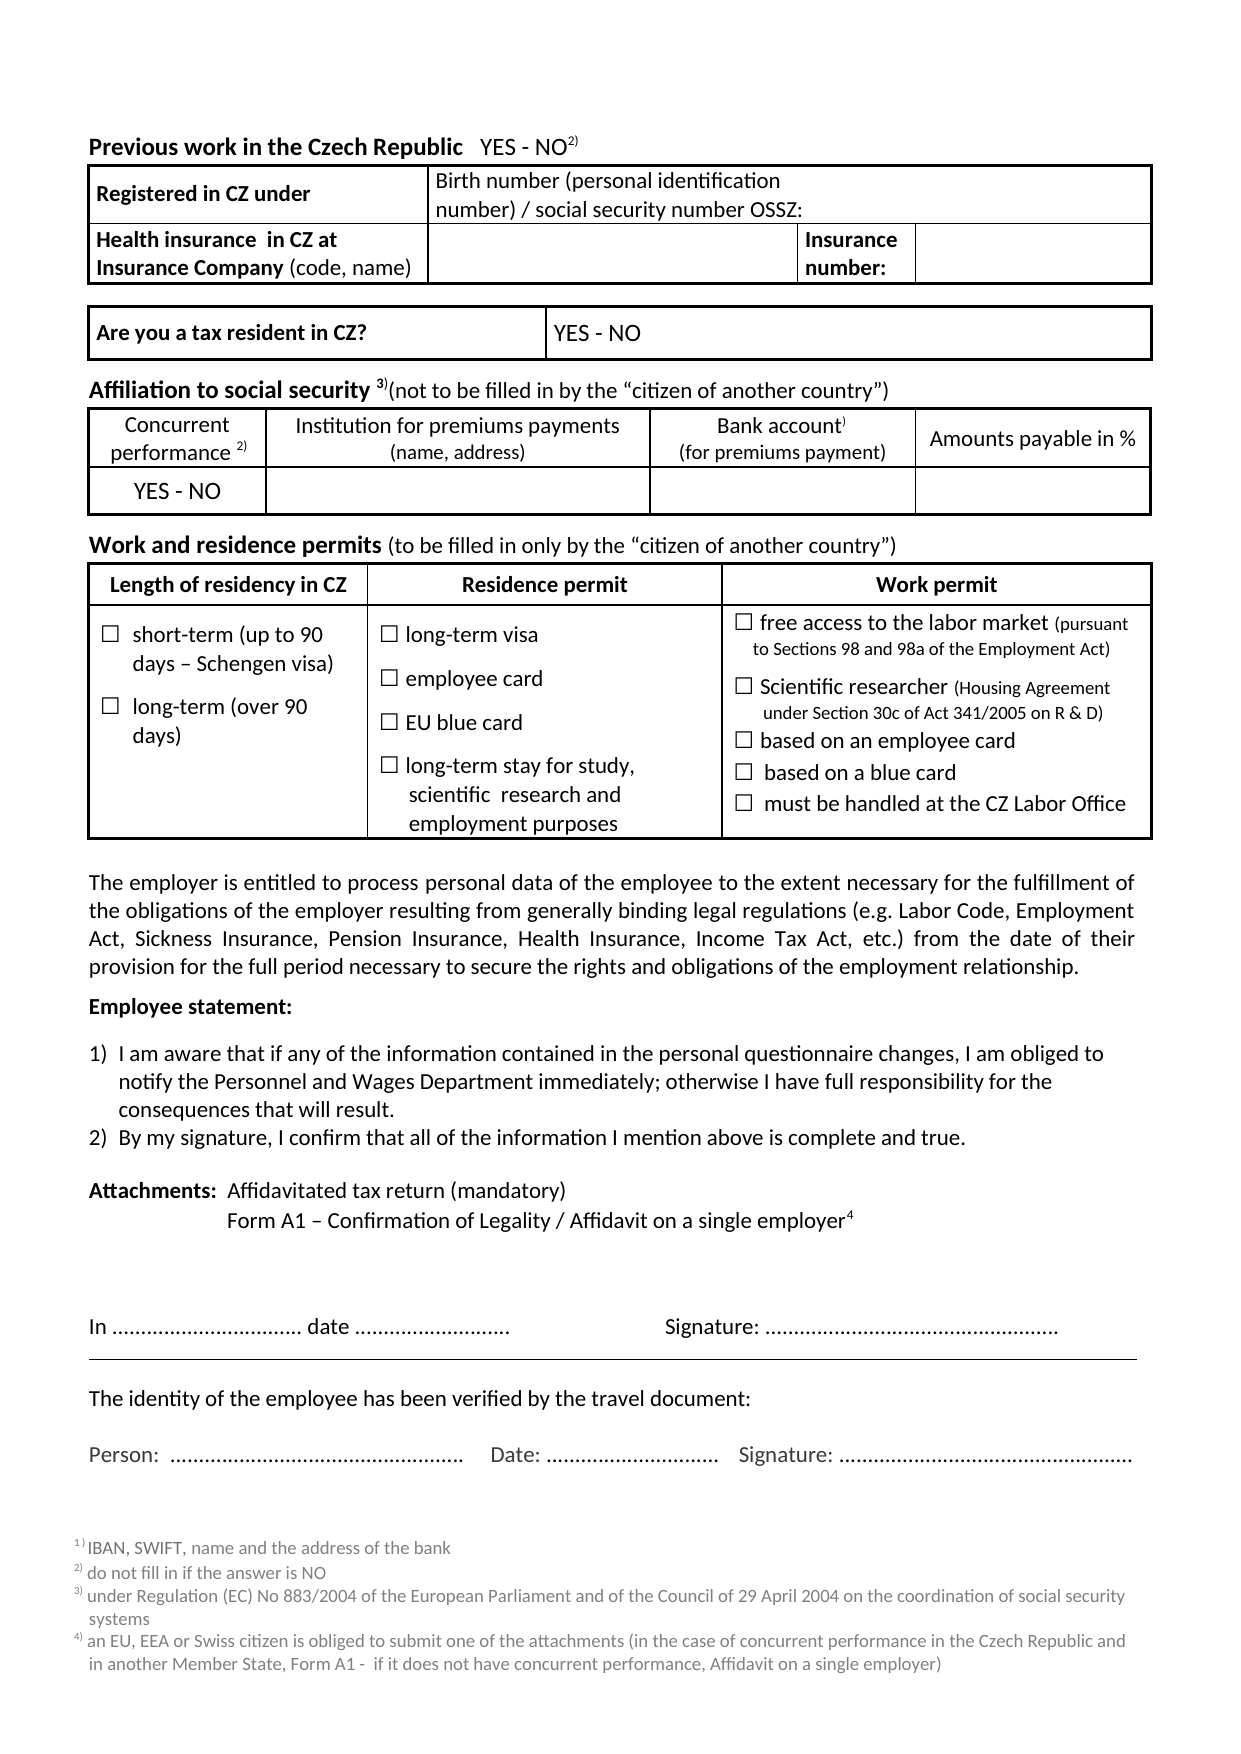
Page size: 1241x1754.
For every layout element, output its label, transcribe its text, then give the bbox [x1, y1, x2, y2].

table_cell Insurance number: [798, 224, 915, 282]
table_header Amounts payable in % [916, 410, 1149, 466]
table_header Residence permit [368, 565, 721, 604]
table_cell [429, 224, 797, 282]
table_header Registered in CZ under [90, 167, 427, 223]
table_cell Health insurance in CZ at Insurance Company (code, name) [90, 224, 427, 282]
table_header Bank account) (for premiums payment) [651, 410, 915, 466]
list I am aware that if any of the information contained in the personal questionnaire changes, I am obliged to notify the Personnel and Wages Department immediately; otherwise I have full responsibility for the consequences that will result. [89, 1039, 1137, 1123]
table_cell [916, 224, 1150, 282]
text Form A1 – Confirmation of Legality / Affidavit on a single employer4 [89, 1207, 1137, 1234]
text Person: ................................................... Date: .............................. Signature: ................................................... [89, 1440, 1137, 1468]
text Work and residence permits (to be filled in only by the “citizen of another country”) [89, 529, 1137, 559]
table_header Birth number (personal identification number) / social security number OSSZ: [429, 167, 812, 223]
table_header [812, 167, 1150, 223]
text 1 ) IBAN, SWIFT, name and the address of the bank [74, 1536, 1137, 1559]
table_cell YES - NO [90, 468, 265, 513]
table_header Length of residency in CZ [90, 565, 367, 604]
text 2) do not fill in if the answer is NO [74, 1561, 1137, 1584]
text Attachments: Affidavitated tax return (mandatory) [89, 1176, 1137, 1204]
text Previous work in the Czech Republic YES - NO2) [89, 131, 1137, 161]
text 3) under Regulation (EC) No 883/2004 of the European Parliament and of the Council of 29 April 2004 on the coordination of social security systems [74, 1584, 1137, 1630]
table_cell ☐ short-term (up to 90 days – Schengen visa) ☐ long-term (over 90 days) [90, 606, 367, 837]
text The identity of the employee has been verified by the travel document: [89, 1384, 1137, 1412]
text 4) an EU, EEA or Swiss citizen is obliged to submit one of the attachments (in the case of concurrent performance in the Czech Republic and in another Member State, Form A1 - if it does not have concurrent performance, Affidavit on a single employer) [74, 1630, 1137, 1676]
table_header Work permit [723, 565, 1150, 604]
table_cell [267, 468, 649, 513]
table_header Are you a tax resident in CZ? [90, 308, 545, 358]
table_header YES - NO [547, 308, 1150, 358]
table_header Institution for premiums payments (name, address) [267, 410, 649, 466]
table_cell ☐ free access to the labor market (pursuant to Sections 98 and 98a of the Employment Act) ☐ Scientific researcher (Housing Agreement under Section 30c of Act 341/2005 on R & D) ☐ based on an employee card ☐ based on a blue card ☐ must be handled at the CZ Labor Office [723, 606, 1150, 837]
text Affiliation to social security 3)(not to be filled in by the “citizen of another country”) [89, 374, 1137, 404]
text Employee statement: [89, 992, 1137, 1020]
table_cell ☐ long-term visa ☐ employee card ☐ EU blue card ☐ long-term stay for study, scientific research and employment purposes [368, 606, 721, 837]
table_cell [916, 468, 1149, 513]
table_cell [651, 468, 915, 513]
table_header Concurrent performance 2) [90, 410, 265, 466]
text The employer is entitled to process personal data of the employee to the extent necessary for the fulfillment of the obligations of the employer resulting from generally binding legal regulations (e.g. Labor Code, Employment Act, Sickness Insurance, Pension Insurance, Health Insurance, Income Tax Act, etc.) from the date of their provision for the full period necessary to secure the rights and obligations of the employment relationship. [89, 868, 1137, 980]
text In ................................. date ........................... Signature: ................................................... [89, 1312, 1137, 1340]
list By my signature, I confirm that all of the information I mention above is complete and true. [89, 1123, 1137, 1151]
